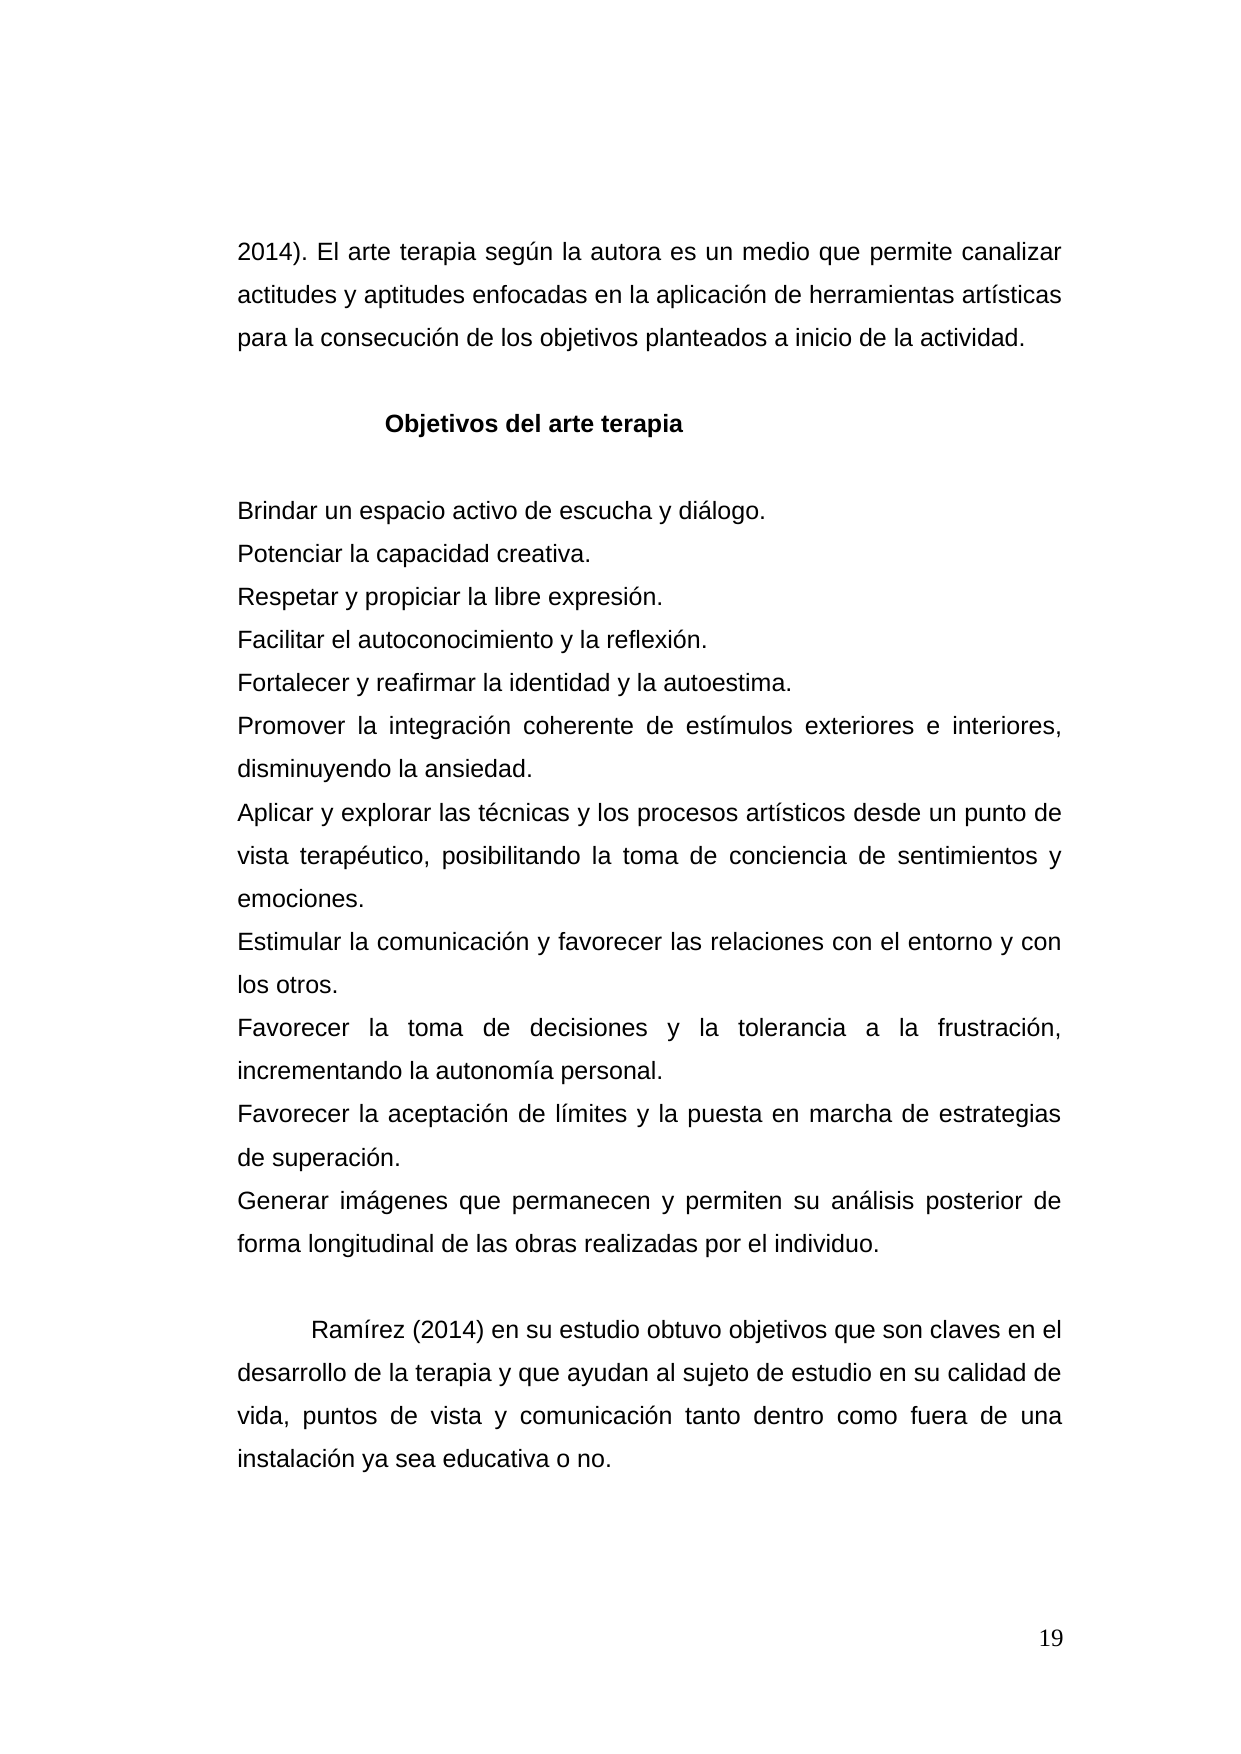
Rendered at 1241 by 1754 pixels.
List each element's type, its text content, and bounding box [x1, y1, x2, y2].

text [237, 237, 1063, 352]
text Favorecer la aceptación de límites y la puesta en marcha de estrategias de superación. [237, 1099, 1063, 1171]
text Ramírez (2014) en su estudio obtuvo objetivos que son claves en el desarrollo de la terapia y que ayudan al sujeto de estudio en su calidad de vida, puntos de vista y comunicación tanto dentro como fuera de una instalación ya sea educativa o no. [237, 1315, 1063, 1473]
text Potenciar la capacidad creativa. [237, 539, 1063, 568]
text Favorecer la toma de decisiones y la tolerancia a la frustración, incrementando la autonomía personal. [237, 1013, 1063, 1085]
text Facilitar el autoconocimiento y la reflexión. [237, 625, 1063, 654]
text Aplicar y explorar las técnicas y los procesos artísticos desde un punto de vista terapéutico, posibilitando la toma de conciencia de sentimientos y emociones. [237, 798, 1063, 913]
text Objetivos del arte terapia [237, 409, 1063, 438]
text Promover la integración coherente de estímulos exteriores e interiores, disminuyendo la ansiedad. [237, 711, 1063, 783]
text Respetar y propiciar la libre expresión. [237, 582, 1063, 611]
text Brindar un espacio activo de escucha y diálogo. [237, 496, 1063, 524]
text Fortalecer y reafirmar la identidad y la autoestima. [237, 668, 1063, 697]
text Generar imágenes que permanecen y permiten su análisis posterior de forma longitudinal de las obras realizadas por el individuo. [237, 1186, 1063, 1258]
text Estimular la comunicación y favorecer las relaciones con el entorno y con los otros. [237, 927, 1063, 999]
